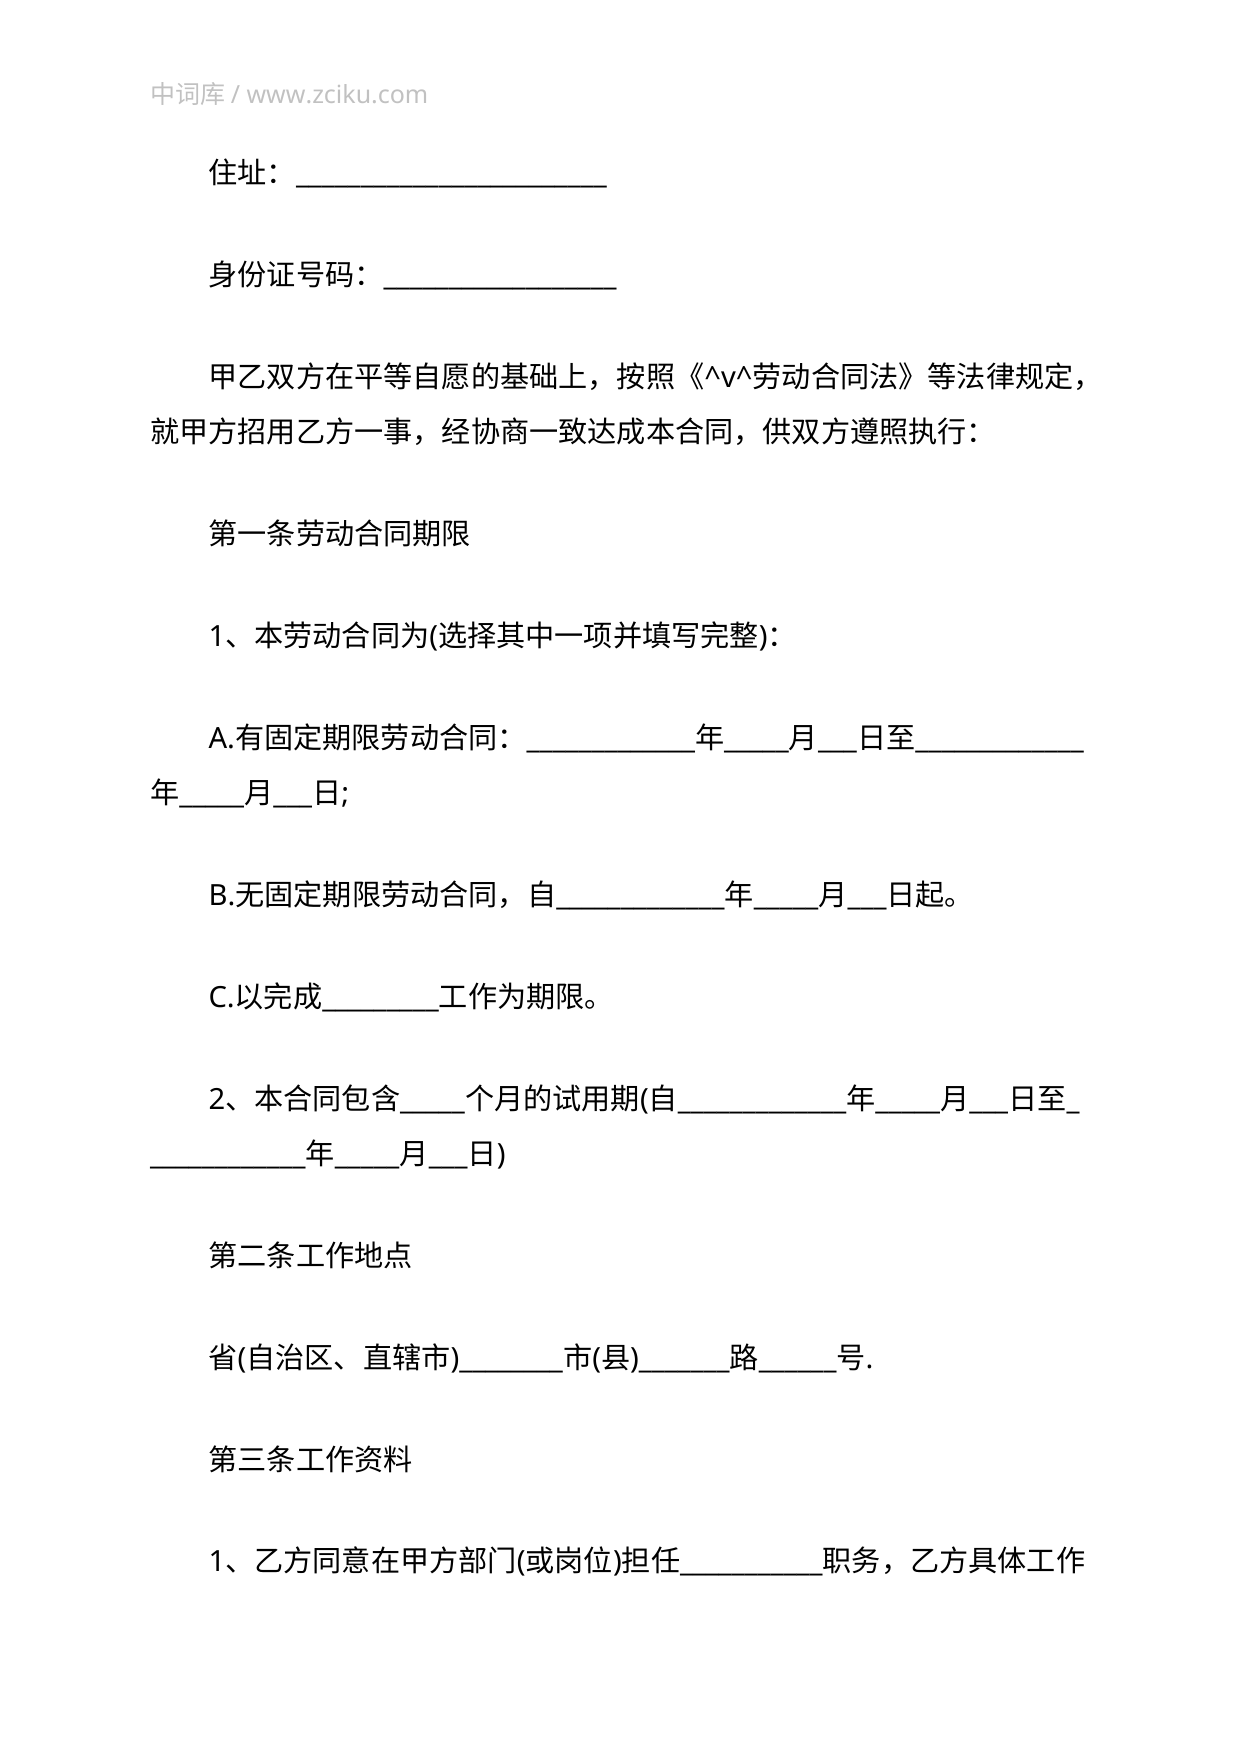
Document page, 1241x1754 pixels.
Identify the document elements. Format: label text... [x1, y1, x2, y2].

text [150, 1538, 1090, 1580]
text 第二条工作地点 [150, 1232, 1090, 1275]
text 1、本劳动合同为(选择其中一项并填写完整)： [150, 612, 1090, 655]
text A.有固定期限劳动合同：_____________年_____月___日至_____________年_____月___日; [150, 714, 1090, 812]
text 2、本合同包含_____个月的试用期(自_____________年_____月___日至_____________年_____月___日) [150, 1075, 1090, 1173]
text B.无固定期限劳动合同，自_____________年_____月___日起。 [150, 871, 1090, 914]
text 身份证号码：__________________ [150, 252, 1090, 294]
text 第一条劳动合同期限 [150, 511, 1090, 553]
text 住址：________________________ [150, 150, 1090, 192]
text 省(自治区、直辖市)________市(县)_______路______号. [150, 1334, 1090, 1377]
text 甲乙双方在平等自愿的基础上，按照《^v^劳动合同法》等法律规定，就甲方招用乙方一事，经协商一致达成本合同，供双方遵照执行： [150, 354, 1090, 451]
text 第三条工作资料 [150, 1436, 1090, 1478]
text C.以完成_________工作为期限。 [150, 973, 1090, 1016]
